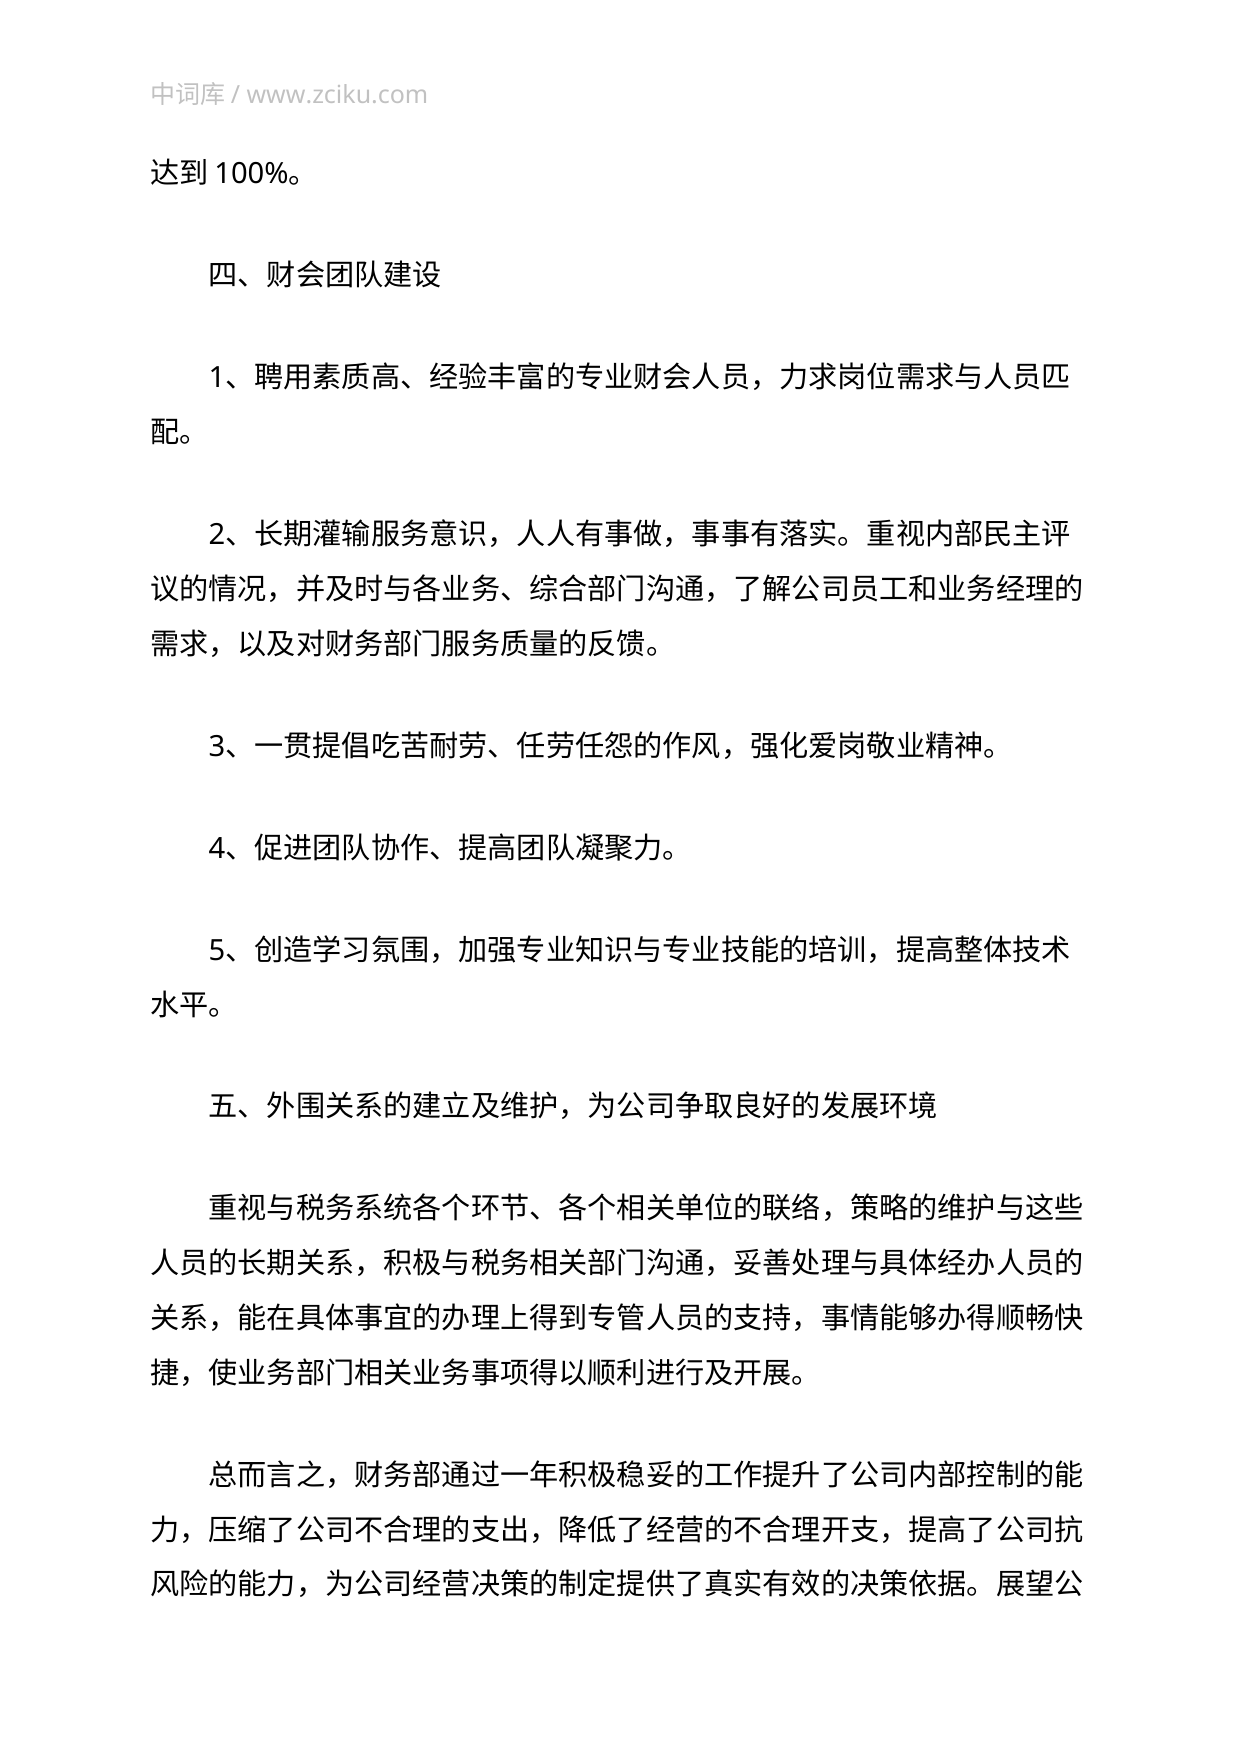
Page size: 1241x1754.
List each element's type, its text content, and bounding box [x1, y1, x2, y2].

text 3、一贯提倡吃苦耐劳、任劳任怨的作风，强化爱岗敬业精神。 [150, 722, 1090, 764]
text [150, 150, 1090, 192]
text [150, 1451, 1090, 1603]
text 重视与税务系统各个环节、各个相关单位的联络，策略的维护与这些人员的长期关系，积极与税务相关部门沟通，妥善处理与具体经办人员的关系，能在具体事宜的办理上得到专管人员的支持，事情能够办得顺畅快捷，使业务部门相关业务事项得以顺利进行及开展。 [150, 1185, 1090, 1392]
text 2、长期灌输服务意识，人人有事做，事事有落实。重视内部民主评议的情况，并及时与各业务、综合部门沟通，了解公司员工和业务经理的需求，以及对财务部门服务质量的反馈。 [150, 511, 1090, 663]
text 1、聘用素质高、经验丰富的专业财会人员，力求岗位需求与人员匹配。 [150, 354, 1090, 451]
text 四、财会团队建设 [150, 252, 1090, 294]
text 五、外围关系的建立及维护，为公司争取良好的发展环境 [150, 1083, 1090, 1125]
text 5、创造学习氛围，加强专业知识与专业技能的培训，提高整体技术水平。 [150, 926, 1090, 1023]
text 4、促进团队协作、提高团队凝聚力。 [150, 824, 1090, 867]
